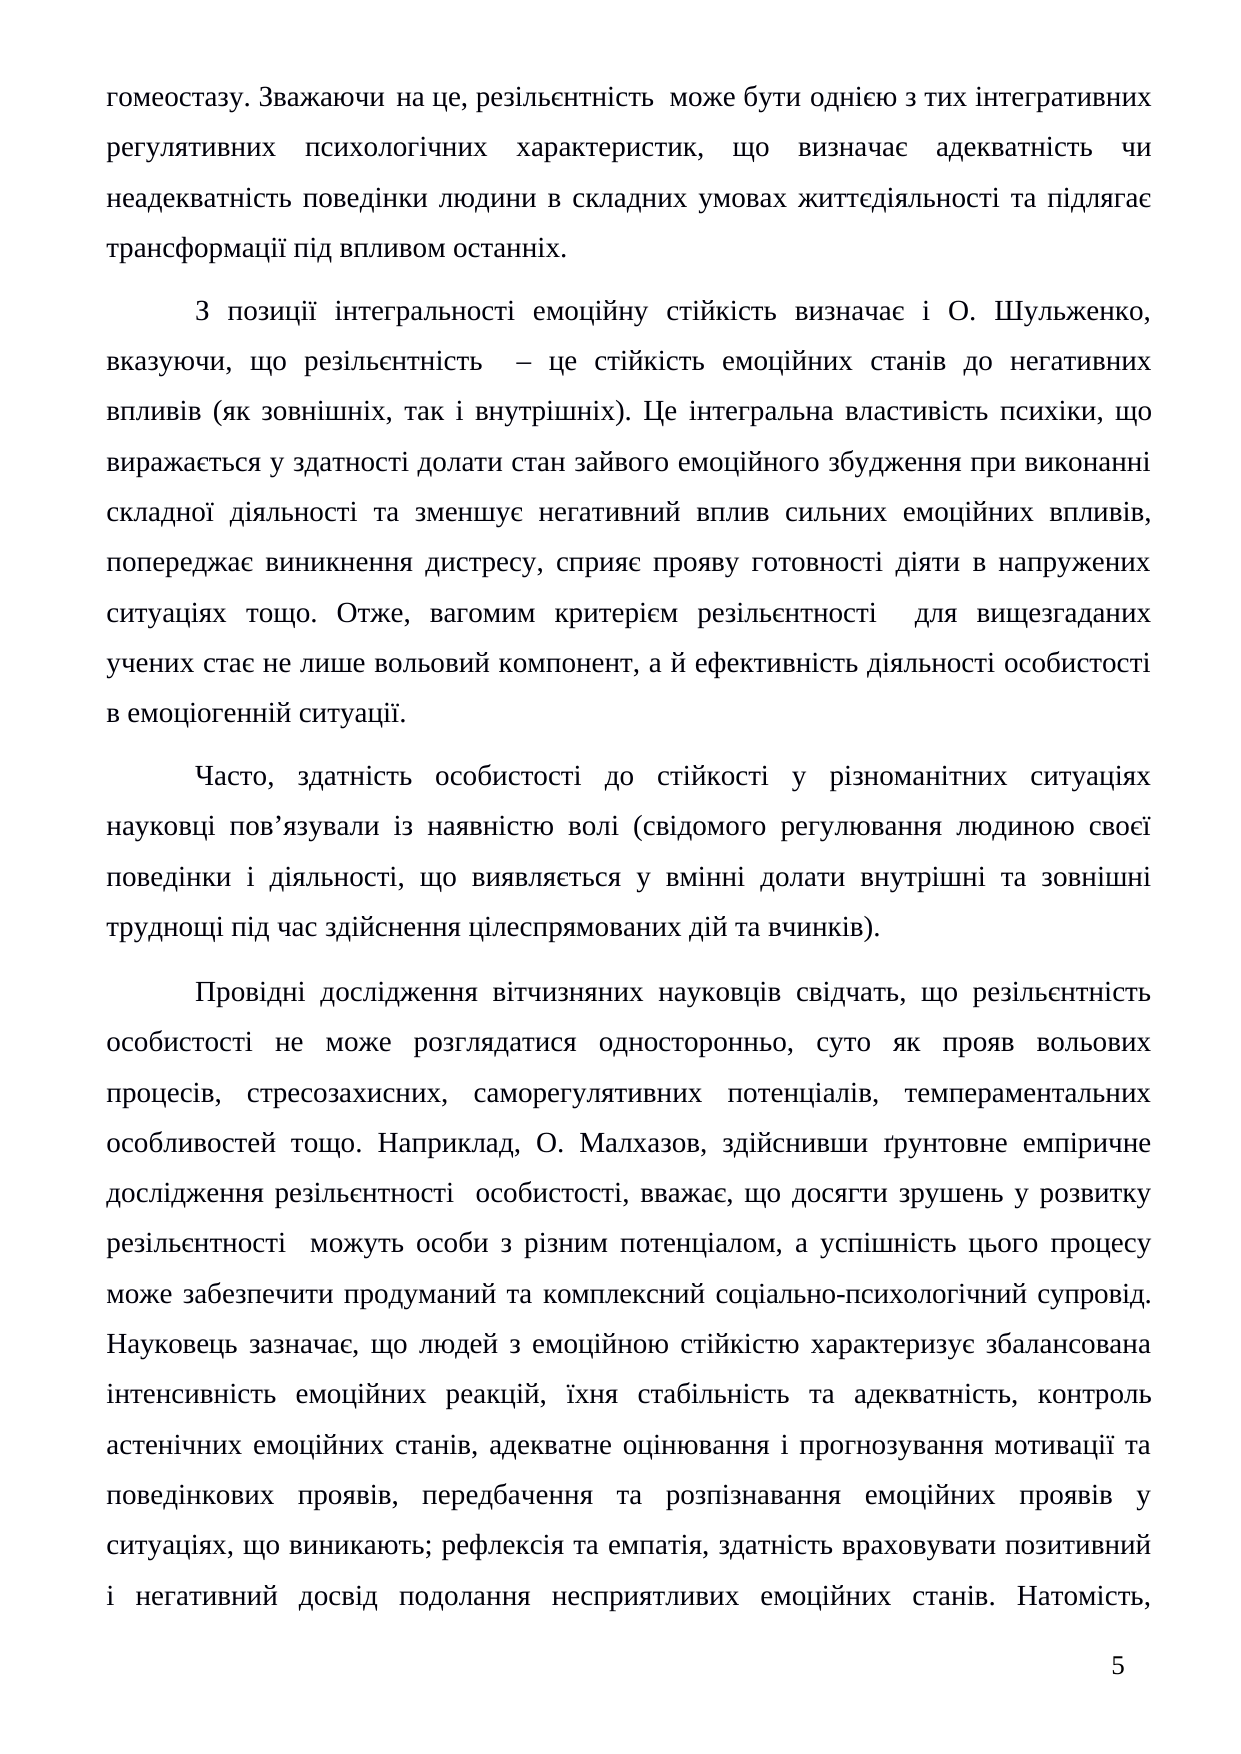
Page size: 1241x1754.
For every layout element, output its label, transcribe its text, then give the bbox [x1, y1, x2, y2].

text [106, 79, 1152, 264]
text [106, 974, 1152, 1611]
text Часто, здатність особистості до стійкості у різноманітних ситуаціях науковці пов’язували із наявністю волі (свідомого регулювання людиною своєї поведінки і діяльності, що виявляється у вмінні долати внутрішні та зовнішні труднощі під час здійснення цілеспрямованих дій та вчинків). [106, 758, 1152, 943]
text З позиції інтегральності емоційну стійкість визначає і О. Шульженко, вказуючи, що резільєнтність – це стійкість емоційних станів до негативних впливів (як зовнішніх, так і внутрішніх). Це інтегральна властивість психіки, що виражається у здатності долати стан зайвого емоційного збудження при виконанні складної діяльності та зменшує негативний вплив сильних емоційних впливів, попереджає виникнення дистресу, сприяє прояву готовності діяти в напружених ситуаціях тощо. Отже, вагомим критерієм резільєнтності для вищезгаданих учених стає не лише вольовий компонент, а й ефективність діяльності особистості в емоціогенній ситуації. [106, 293, 1152, 729]
